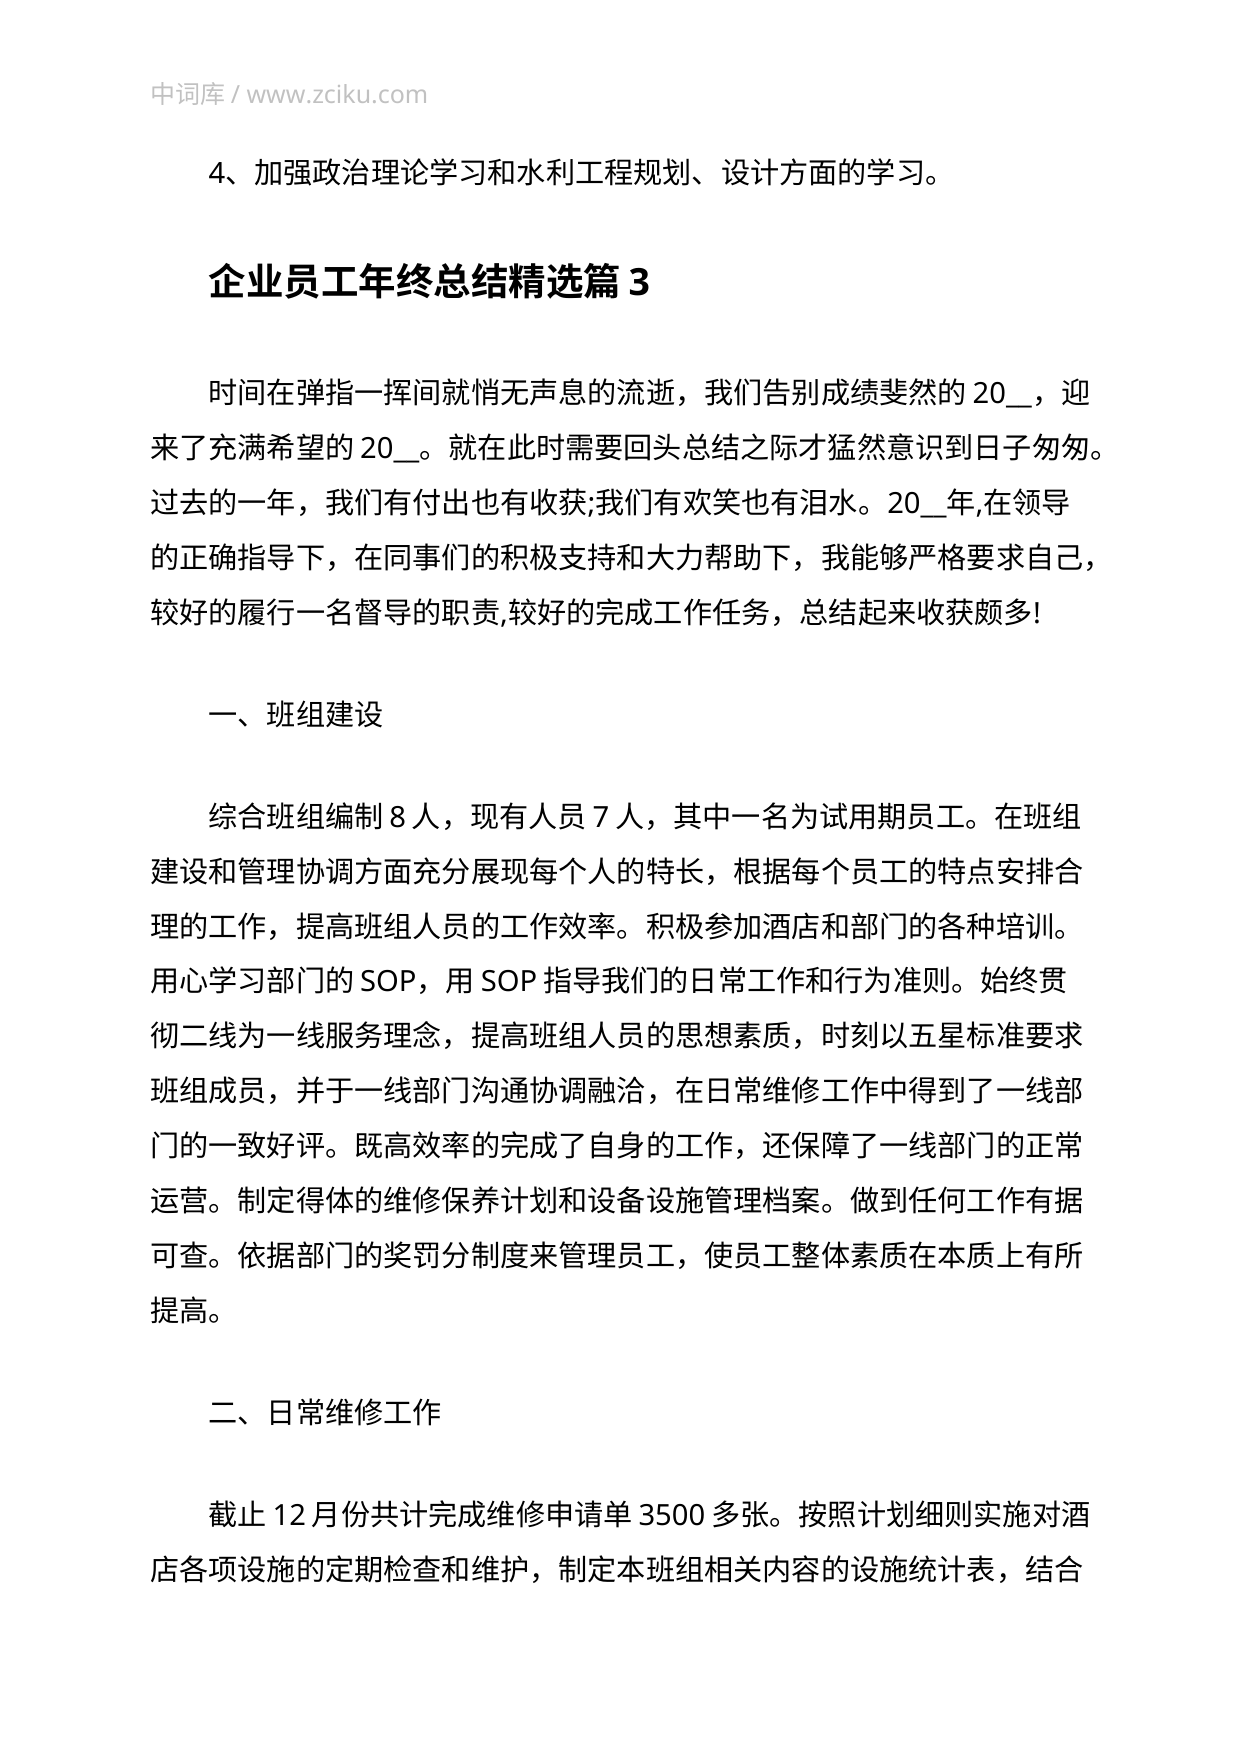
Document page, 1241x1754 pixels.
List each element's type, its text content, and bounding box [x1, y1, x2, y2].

text 一、班组建设 [150, 691, 1090, 734]
text 4、加强政治理论学习和水利工程规划、设计方面的学习。 [150, 150, 1090, 192]
text 二、日常维修工作 [150, 1389, 1090, 1432]
text 时间在弹指一挥间就悄无声息的流逝，我们告别成绩斐然的20__，迎来了充满希望的20__。就在此时需要回头总结之际才猛然意识到日子匆匆。过去的一年，我们有付出也有收获;我们有欢笑也有泪水。20__年,在领导的正确指导下，在同事们的积极支持和大力帮助下，我能够严格要求自己，较好的履行一名督导的职责,较好的完成工作任务，总结起来收获颇多! [150, 369, 1090, 632]
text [150, 1491, 1090, 1588]
text 综合班组编制8人，现有人员7人，其中一名为试用期员工。在班组建设和管理协调方面充分展现每个人的特长，根据每个员工的特点安排合理的工作，提高班组人员的工作效率。积极参加酒店和部门的各种培训。用心学习部门的SOP，用SOP指导我们的日常工作和行为准则。始终贯彻二线为一线服务理念，提高班组人员的思想素质，时刻以五星标准要求班组成员，并于一线部门沟通协调融洽，在日常维修工作中得到了一线部门的一致好评。既高效率的完成了自身的工作，还保障了一线部门的正常运营。制定得体的维修保养计划和设备设施管理档案。做到任何工作有据可查。依据部门的奖罚分制度来管理员工，使员工整体素质在本质上有所提高。 [150, 793, 1090, 1330]
text 企业员工年终总结精选篇3 [150, 252, 1090, 306]
